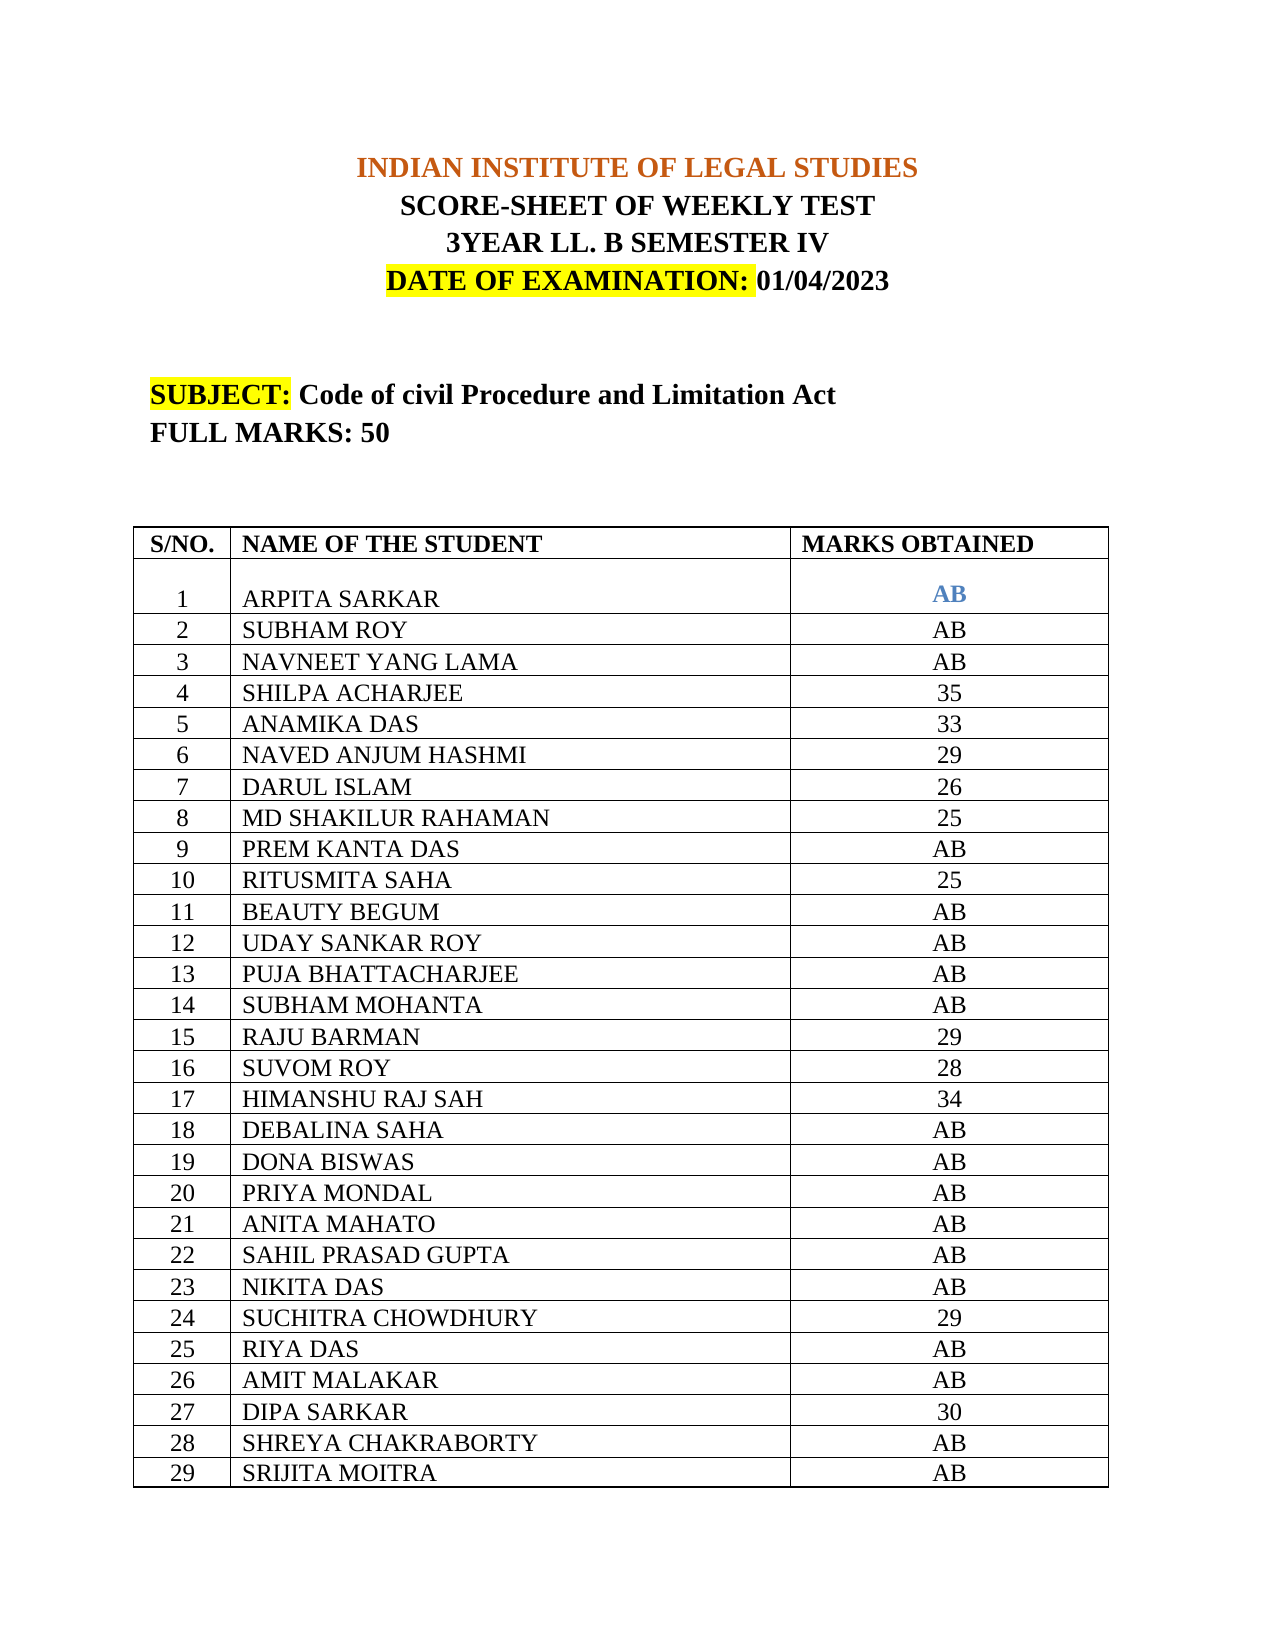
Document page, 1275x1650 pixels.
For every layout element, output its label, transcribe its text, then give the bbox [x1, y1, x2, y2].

table_header S/NO. [134, 528, 230, 558]
table_header MARKS OBTAINED [791, 528, 1108, 558]
table_cell 33 [791, 708, 1108, 738]
table_cell ANAMIKA DAS [231, 708, 790, 738]
table_cell 5 [134, 708, 230, 738]
text SCORE-SHEET OF WEEKLY TEST [150, 188, 1125, 221]
table_cell AB [791, 1270, 1108, 1300]
table_cell RIYA DAS [231, 1333, 790, 1363]
table_cell DARUL ISLAM [231, 770, 790, 800]
table_cell 14 [134, 989, 230, 1019]
table_cell AB [791, 614, 1108, 644]
table_cell MD SHAKILUR RAHAMAN [231, 801, 790, 832]
table_cell 12 [134, 926, 230, 957]
table_cell 25 [791, 801, 1108, 832]
table_cell AB [791, 1426, 1108, 1457]
table_cell 28 [791, 1051, 1108, 1082]
table_cell 27 [134, 1395, 230, 1425]
table_cell 1 [134, 559, 230, 613]
table_cell DONA BISWAS [231, 1145, 790, 1175]
table_cell NAVNEET YANG LAMA [231, 645, 790, 675]
table_cell 4 [134, 676, 230, 707]
text FULL MARKS: 50 [150, 415, 1125, 448]
table_cell SUCHITRA CHOWDHURY [231, 1301, 790, 1332]
table_cell AB [791, 1145, 1108, 1175]
table_cell 2 [134, 614, 230, 644]
table_cell SUBHAM ROY [231, 614, 790, 644]
table_cell 20 [134, 1176, 230, 1207]
table_cell AB [791, 1333, 1108, 1363]
table_cell 23 [134, 1270, 230, 1300]
table_cell AMIT MALAKAR [231, 1364, 790, 1394]
table_cell AB [791, 1239, 1108, 1269]
table_cell 15 [134, 1020, 230, 1050]
table_cell AB [791, 989, 1108, 1019]
table_cell UDAY SANKAR ROY [231, 926, 790, 957]
table_cell 3 [134, 645, 230, 675]
table_cell 11 [134, 895, 230, 925]
table_cell PREM KANTA DAS [231, 833, 790, 863]
table_cell AB [791, 1114, 1108, 1144]
table_cell RAJU BARMAN [231, 1020, 790, 1050]
table_cell SUBHAM MOHANTA [231, 989, 790, 1019]
table_cell 30 [791, 1395, 1108, 1425]
table_cell 22 [134, 1239, 230, 1269]
table_cell 29 [791, 739, 1108, 769]
table_cell 29 [791, 1301, 1108, 1332]
table_cell 6 [134, 739, 230, 769]
text DATE OF EXAMINATION: 01/04/2023 [150, 263, 1125, 297]
table_cell AB [791, 926, 1108, 957]
table_cell 17 [134, 1083, 230, 1113]
table_cell 35 [791, 676, 1108, 707]
table_cell HIMANSHU RAJ SAH [231, 1083, 790, 1113]
table_cell SAHIL PRASAD GUPTA [231, 1239, 790, 1269]
table_cell 16 [134, 1051, 230, 1082]
table_cell AB [791, 833, 1108, 863]
table_cell AB [791, 645, 1108, 675]
table_cell AB [791, 895, 1108, 925]
table_cell ANITA MAHATO [231, 1208, 790, 1238]
table_cell 29 [134, 1458, 230, 1486]
table_cell AB [791, 1208, 1108, 1238]
table_cell 13 [134, 958, 230, 988]
table_cell 10 [134, 864, 230, 894]
table_header NAME OF THE STUDENT [231, 528, 790, 558]
table_cell AB [791, 958, 1108, 988]
table_cell NIKITA DAS [231, 1270, 790, 1300]
table_cell 18 [134, 1114, 230, 1144]
table_cell DIPA SARKAR [231, 1395, 790, 1425]
table_cell BEAUTY BEGUM [231, 895, 790, 925]
table_cell SRIJITA MOITRA [231, 1458, 790, 1486]
table_cell 29 [791, 1020, 1108, 1050]
table_cell AB [791, 1364, 1108, 1394]
table_cell AB [791, 1458, 1108, 1486]
table_cell RITUSMITA SAHA [231, 864, 790, 894]
table_cell AB [791, 1176, 1108, 1207]
table_cell 28 [134, 1426, 230, 1457]
table_cell 7 [134, 770, 230, 800]
table_cell 21 [134, 1208, 230, 1238]
table_cell SUVOM ROY [231, 1051, 790, 1082]
text INDIAN INSTITUTE OF LEGAL STUDIES [150, 150, 1125, 183]
table_cell 24 [134, 1301, 230, 1332]
table_cell 19 [134, 1145, 230, 1175]
table_cell DEBALINA SAHA [231, 1114, 790, 1144]
table_cell 26 [791, 770, 1108, 800]
table_cell SHREYA CHAKRABORTY [231, 1426, 790, 1457]
table_cell PUJA BHATTACHARJEE [231, 958, 790, 988]
table_cell ARPITA SARKAR [231, 559, 790, 613]
text 3YEAR LL. B SEMESTER IV [150, 226, 1125, 259]
table_cell AB [791, 559, 1108, 613]
table_cell 25 [134, 1333, 230, 1363]
table_cell NAVED ANJUM HASHMI [231, 739, 790, 769]
table_cell 9 [134, 833, 230, 863]
table_cell PRIYA MONDAL [231, 1176, 790, 1207]
table_cell 26 [134, 1364, 230, 1394]
table_cell SHILPA ACHARJEE [231, 676, 790, 707]
table_cell 34 [791, 1083, 1108, 1113]
text SUBJECT: Code of civil Procedure and Limitation Act [291, 377, 1125, 410]
table_cell 25 [791, 864, 1108, 894]
table_cell 8 [134, 801, 230, 832]
